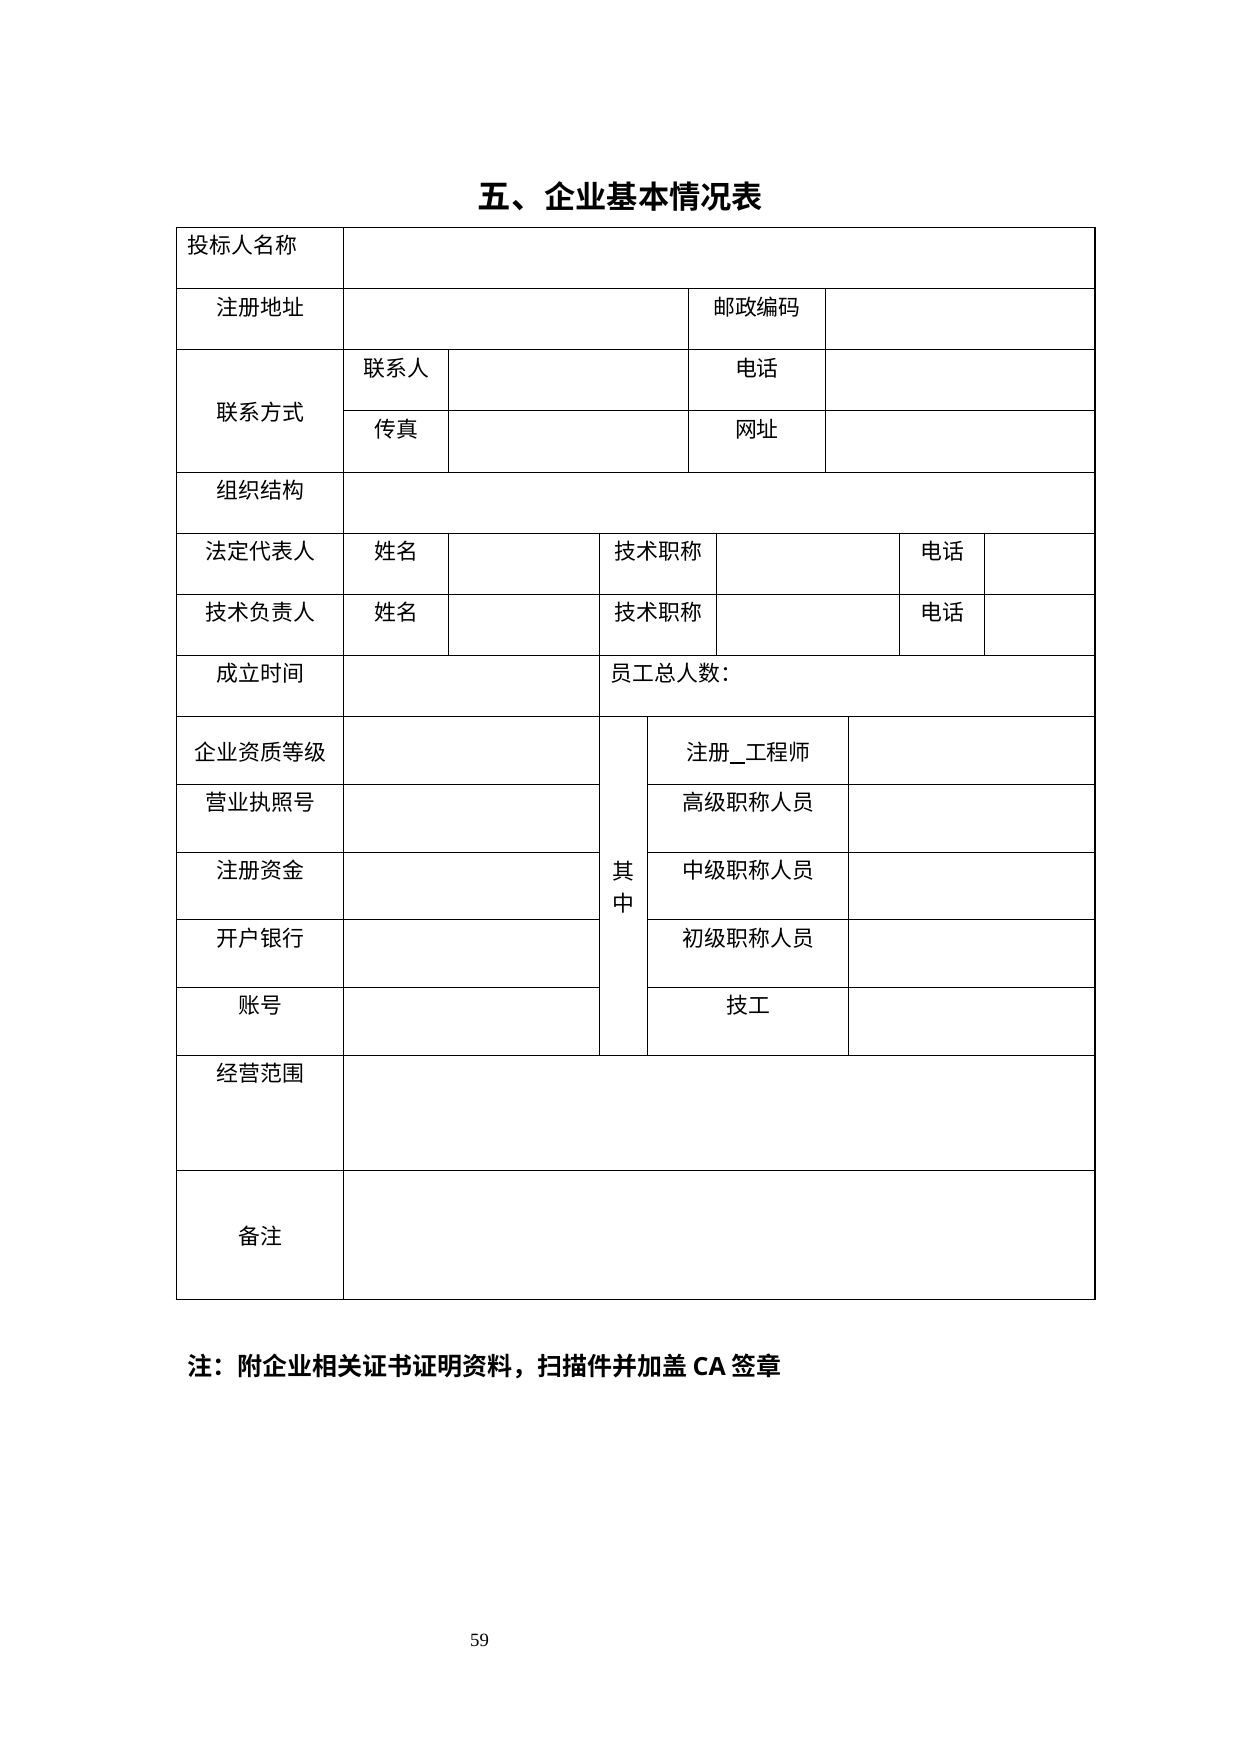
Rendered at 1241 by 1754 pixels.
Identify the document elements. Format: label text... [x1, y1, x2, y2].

table_cell [826, 289, 1094, 349]
table_cell [344, 656, 599, 716]
table_cell 经营范围 [177, 1056, 343, 1170]
table_cell [449, 595, 599, 655]
table_cell 联系人 [344, 350, 448, 410]
table_cell 组织结构 [177, 473, 343, 533]
table_cell 姓名 [344, 534, 448, 594]
table_cell 法定代表人 [177, 534, 343, 594]
table_cell [344, 785, 599, 852]
table_cell [344, 920, 599, 987]
table_cell [826, 350, 1094, 410]
table_cell 技术职称 [600, 534, 716, 594]
table_cell [344, 988, 599, 1055]
table_cell [826, 411, 1094, 472]
table_cell [849, 717, 1094, 784]
table_cell 姓名 [344, 595, 448, 655]
table_header 投标人名称 [177, 228, 343, 288]
table_cell 其中 [600, 717, 647, 1055]
table_cell [849, 785, 1094, 852]
table_cell [344, 1056, 1094, 1170]
table_cell 营业执照号 [177, 785, 343, 852]
table_cell 电话 [689, 350, 825, 410]
table_cell [449, 350, 688, 410]
table_cell 注册资金 [177, 853, 343, 919]
table_cell [449, 411, 688, 472]
table_cell [849, 988, 1094, 1055]
table_cell 初级职称人员 [648, 920, 848, 987]
table_cell [344, 853, 599, 919]
table_header [344, 228, 1094, 288]
table_cell 电话 [900, 595, 984, 655]
table_cell [985, 595, 1094, 655]
table_cell [717, 595, 899, 655]
table_cell [344, 289, 688, 349]
table_cell 传真 [344, 411, 448, 472]
text 五、企业基本情况表 [187, 162, 1053, 227]
table_cell [849, 853, 1094, 919]
table_cell [449, 534, 599, 594]
table_cell 高级职称人员 [648, 785, 848, 852]
text 注：附企业相关证书证明资料，扫描件并加盖CA签章 [187, 1332, 1053, 1397]
table_cell 联系方式 [177, 350, 343, 472]
table_cell 成立时间 [177, 656, 343, 716]
table_cell 开户银行 [177, 920, 343, 987]
table_cell 企业资质等级 [177, 717, 343, 784]
table_cell [985, 534, 1094, 594]
table_cell 网址 [689, 411, 825, 472]
table_cell 注册地址 [177, 289, 343, 349]
table_cell [344, 473, 1094, 533]
table_cell 中级职称人员 [648, 853, 848, 919]
table_cell [344, 717, 599, 784]
table_cell [344, 1171, 1094, 1299]
table_cell 备注 [177, 1171, 343, 1299]
table_cell 邮政编码 [689, 289, 825, 349]
table_cell 注册 工程师 [648, 717, 848, 784]
table_cell 电话 [900, 534, 984, 594]
table_cell 技术负责人 [177, 595, 343, 655]
table_cell [849, 920, 1094, 987]
table_cell [717, 534, 899, 594]
table_cell 技工 [648, 988, 848, 1055]
table_cell 账号 [177, 988, 343, 1055]
table_cell 员工总人数： [600, 656, 1094, 716]
table_cell 技术职称 [600, 595, 716, 655]
